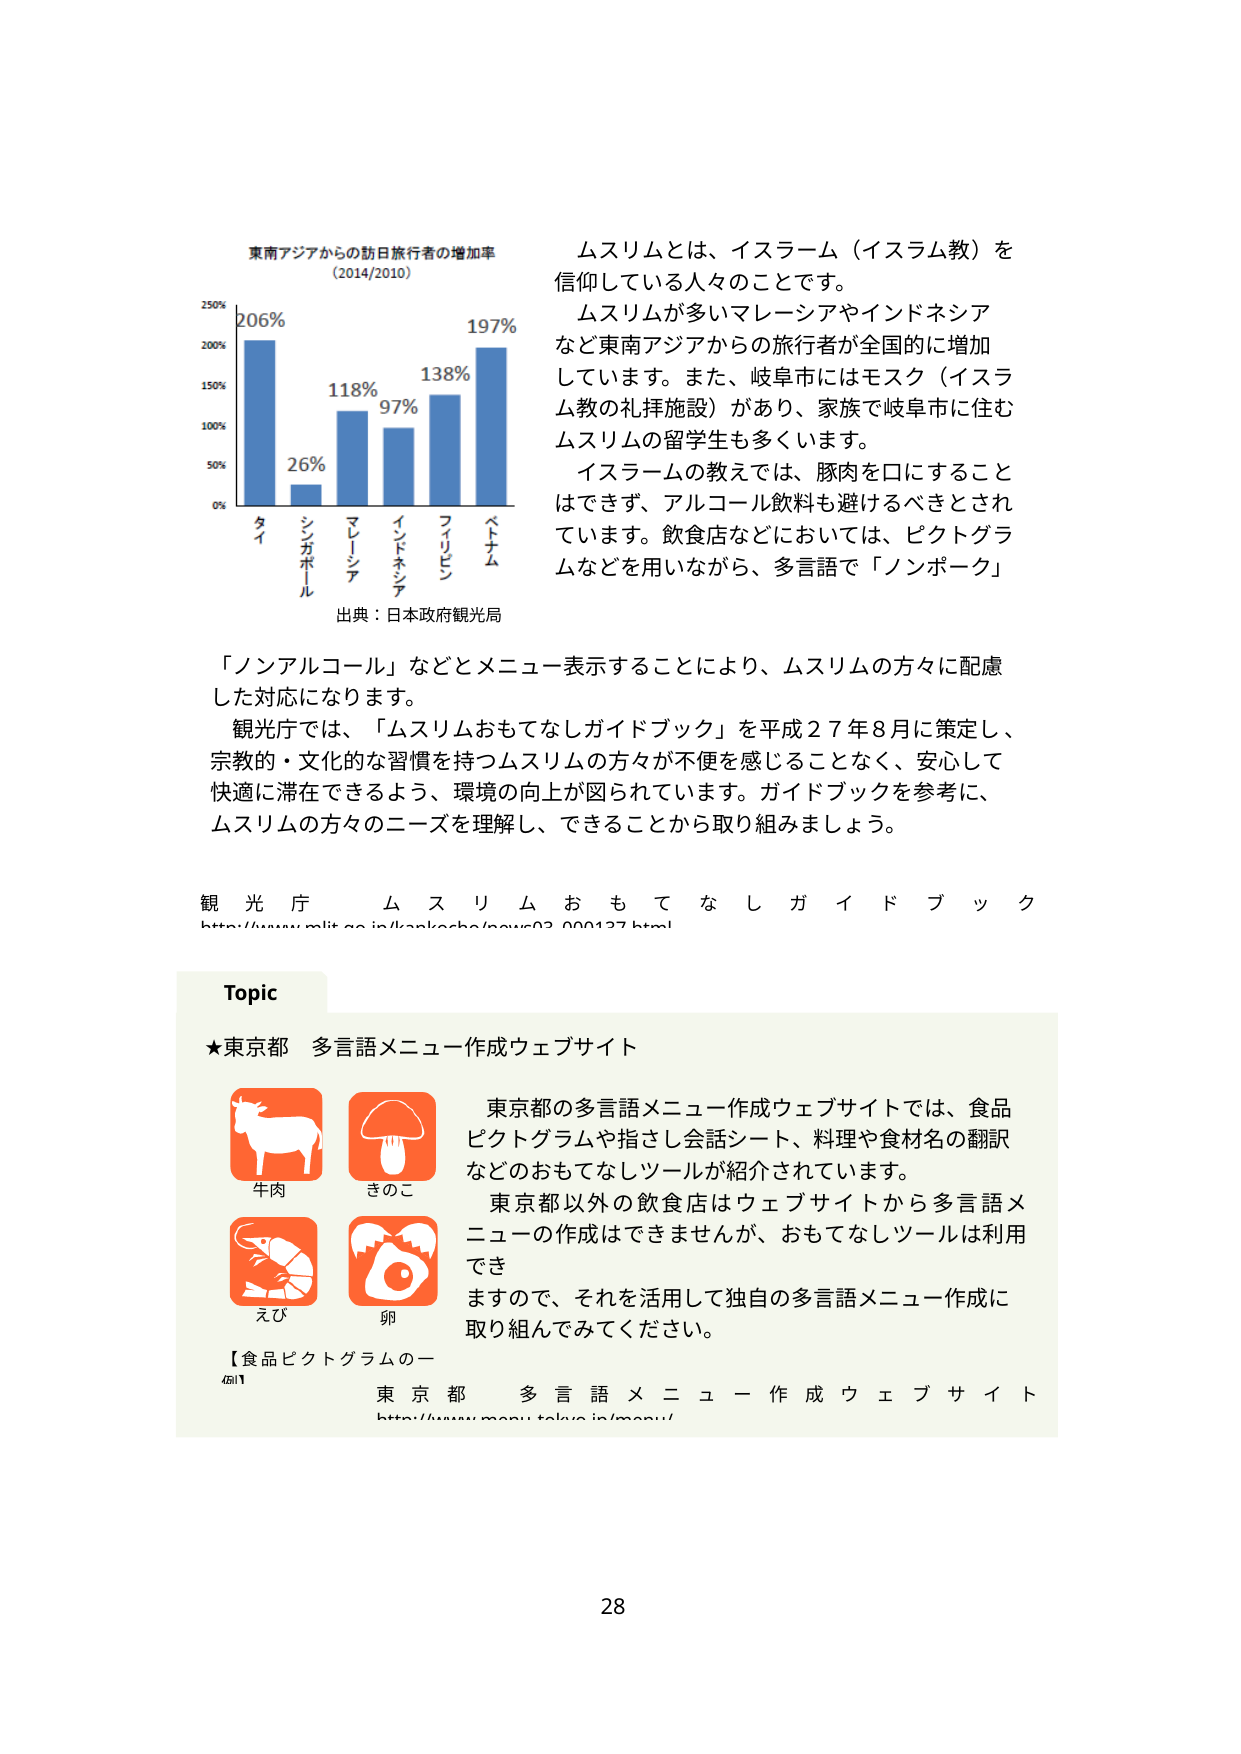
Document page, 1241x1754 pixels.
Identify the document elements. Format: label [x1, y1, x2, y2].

picture [348, 1092, 436, 1181]
picture [229, 1217, 318, 1306]
picture [348, 1216, 438, 1306]
picture [230, 1088, 323, 1181]
picture [192, 235, 538, 607]
